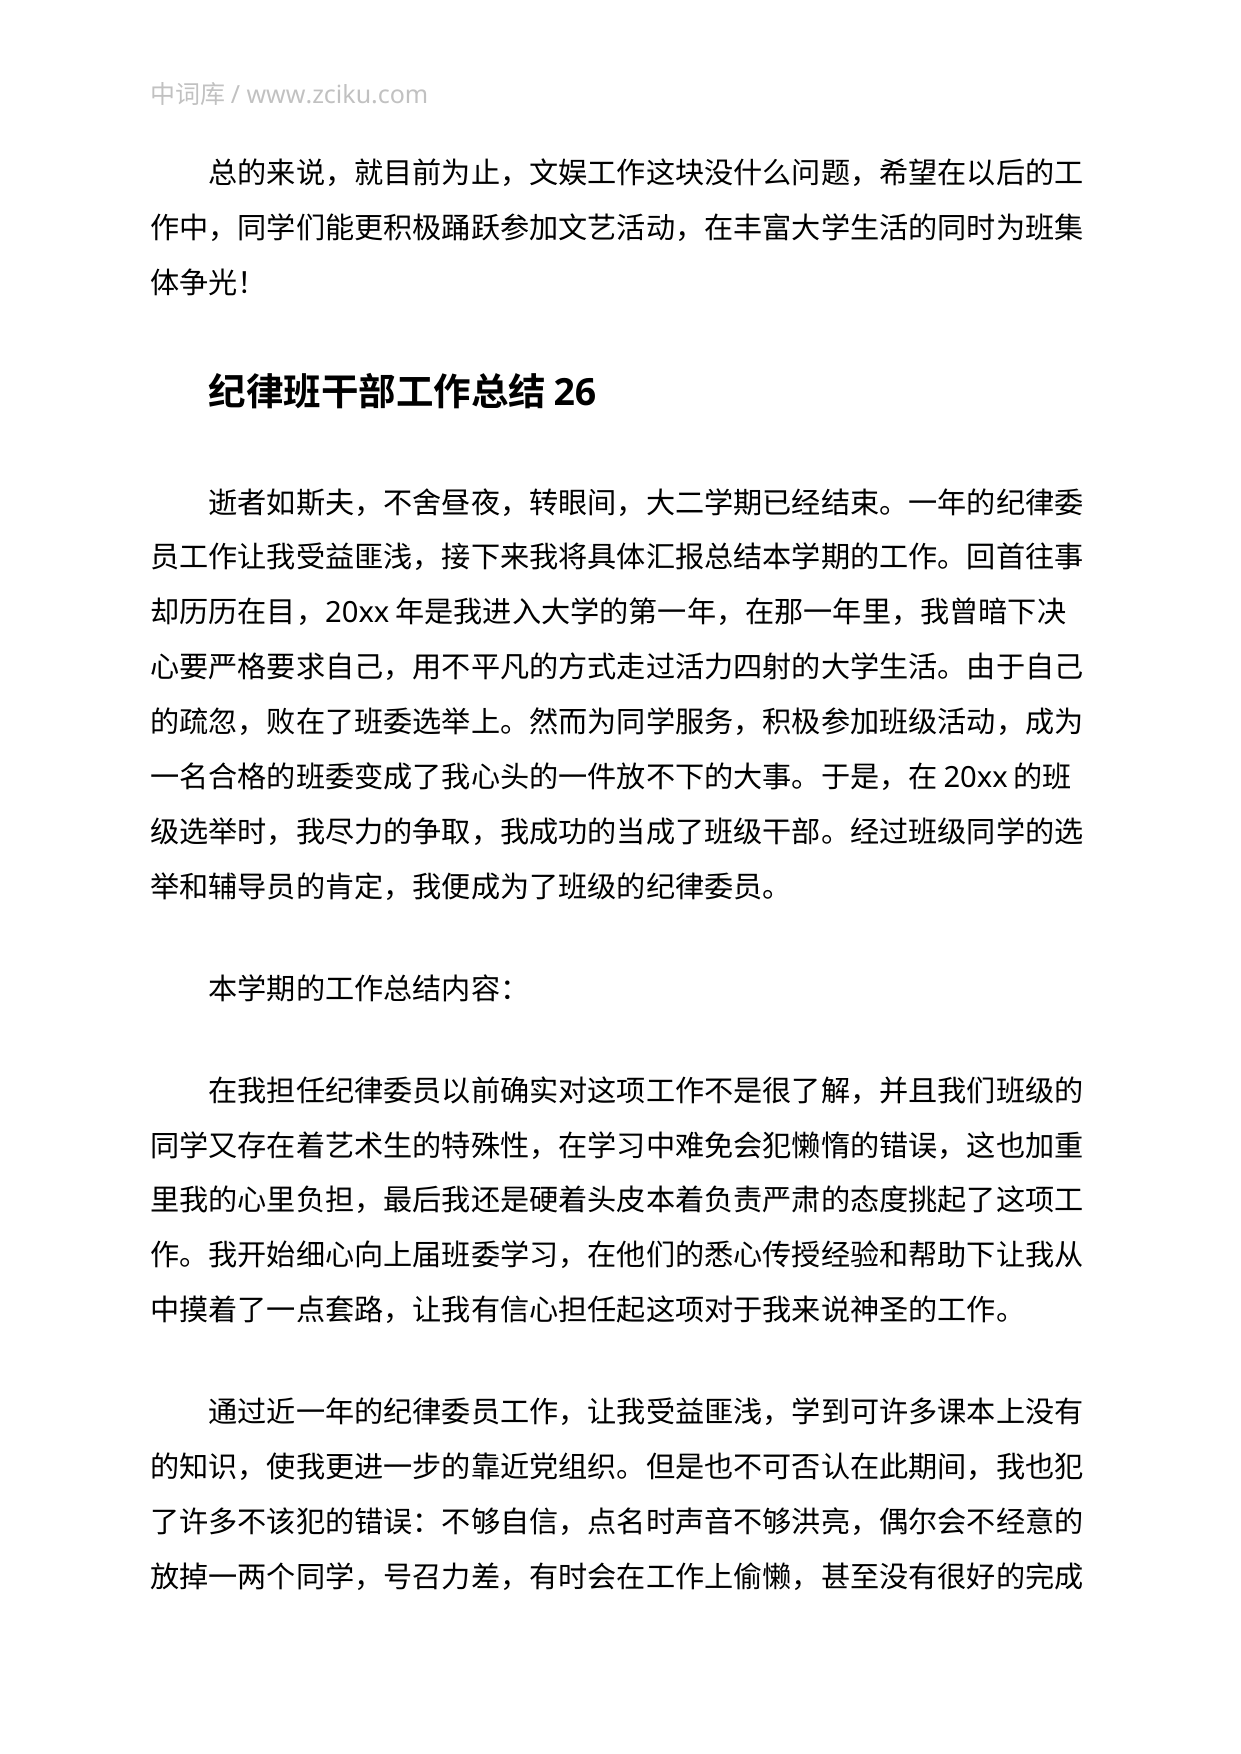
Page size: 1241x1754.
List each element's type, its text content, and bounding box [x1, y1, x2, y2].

text 总的来说，就目前为止，文娱工作这块没什么问题，希望在以后的工作中，同学们能更积极踊跃参加文艺活动，在丰富大学生活的同时为班集体争光！ [150, 150, 1090, 302]
text 本学期的工作总结内容： [150, 965, 1090, 1008]
text 逝者如斯夫，不舍昼夜，转眼间，大二学期已经结束。一年的纪律委员工作让我受益匪浅，接下来我将具体汇报总结本学期的工作。回首往事却历历在目，20xx年是我进入大学的第一年，在那一年里，我曾暗下决心要严格要求自己，用不平凡的方式走过活力四射的大学生活。由于自己的疏忽，败在了班委选举上。然而为同学服务，积极参加班级活动，成为一名合格的班委变成了我心头的一件放不下的大事。于是，在20xx的班级选举时，我尽力的争取，我成功的当成了班级干部。经过班级同学的选举和辅导员的肯定，我便成为了班级的纪律委员。 [150, 479, 1090, 906]
text 在我担任纪律委员以前确实对这项工作不是很了解，并且我们班级的同学又存在着艺术生的特殊性，在学习中难免会犯懒惰的错误，这也加重里我的心里负担，最后我还是硬着头皮本着负责严肃的态度挑起了这项工作。我开始细心向上届班委学习，在他们的悉心传授经验和帮助下让我从中摸着了一点套路，让我有信心担任起这项对于我来说神圣的工作。 [150, 1067, 1090, 1329]
text 纪律班干部工作总结26 [150, 362, 1090, 416]
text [150, 1388, 1090, 1596]
